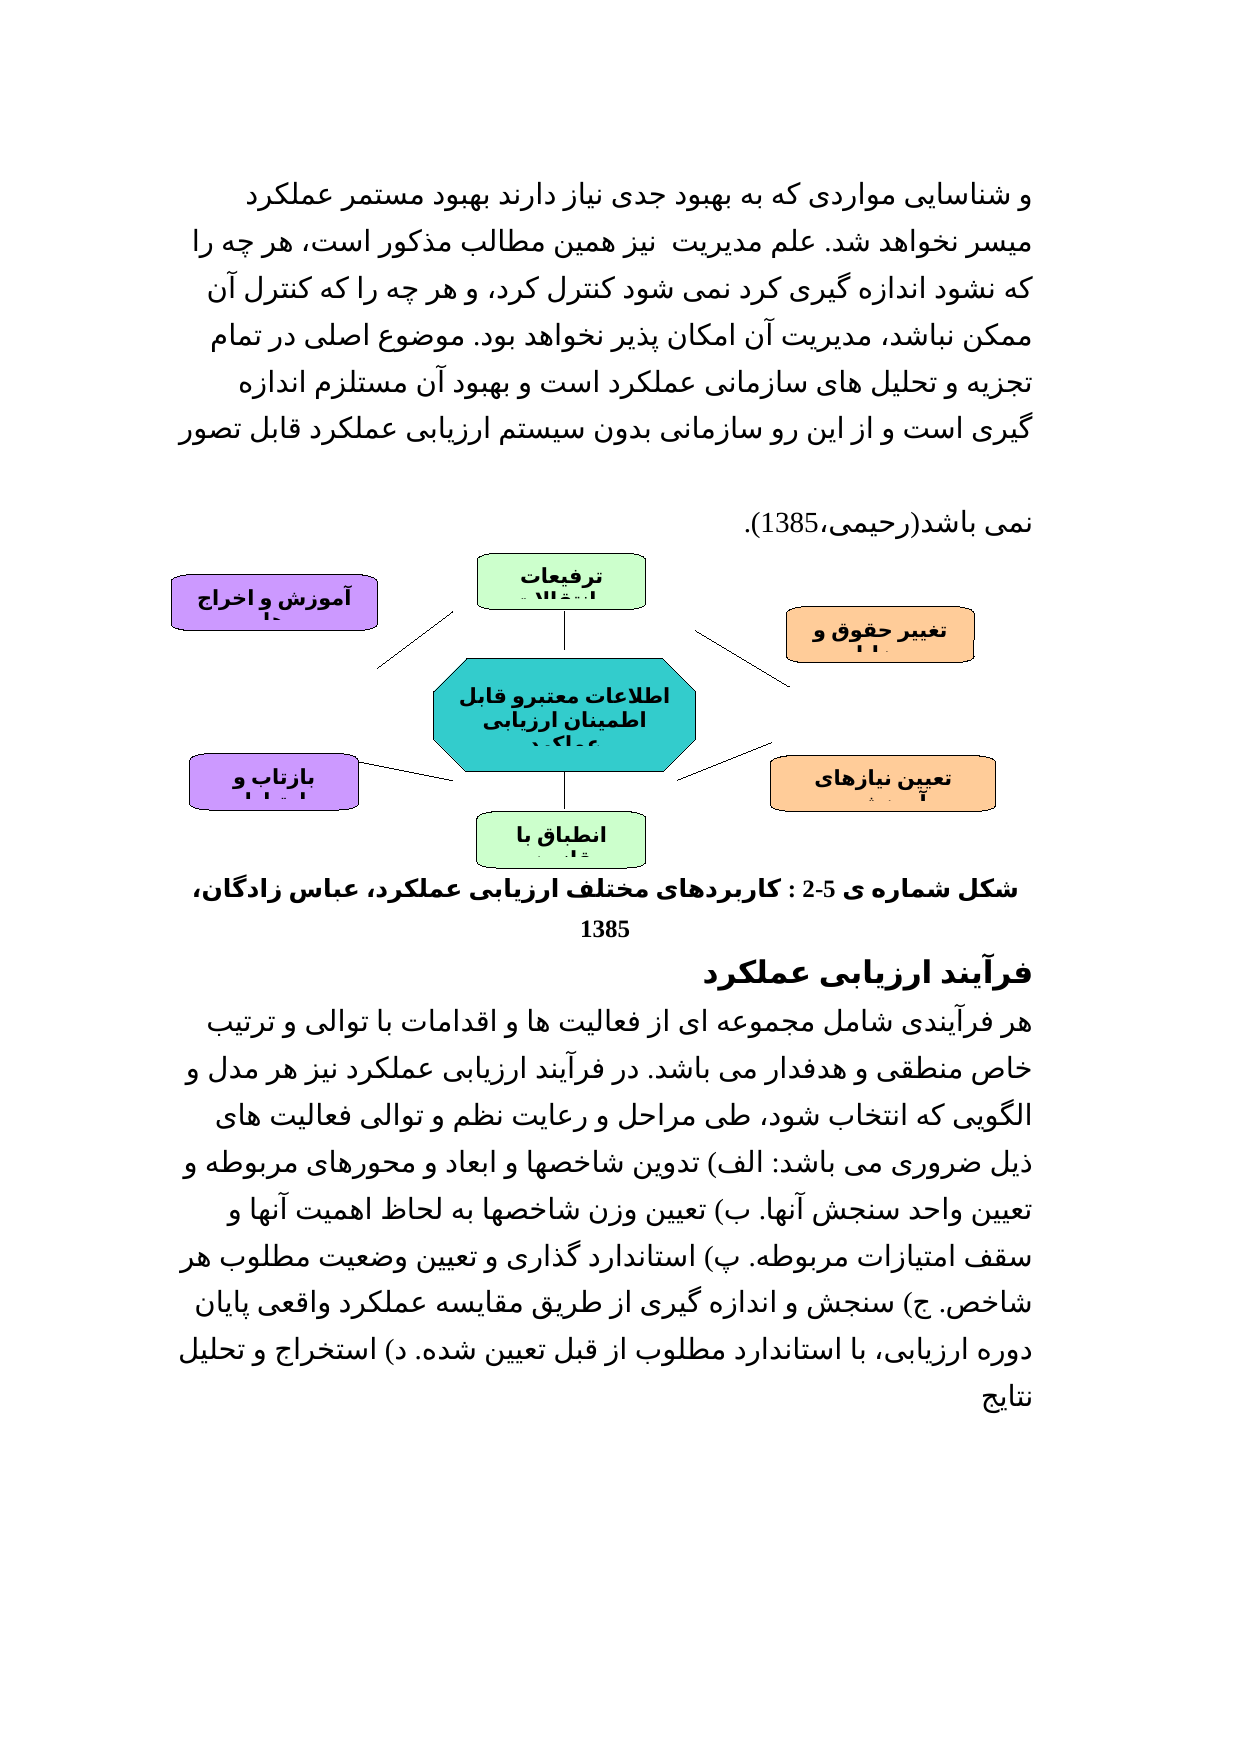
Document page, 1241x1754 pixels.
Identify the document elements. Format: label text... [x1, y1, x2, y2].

text فرآیند ارزیابی عملکرد [177, 954, 1033, 990]
text و شناسایی مواردی که به بهبود جدی نیاز دارند بهبود مستمر عملکرد میسر نخواهد شد. علم مدیریت نیز همین مطالب مذکور است، هر چه را که نشود اندازه گیری کرد نمی شود کنترل کرد، و هر چه را که کنترل آن ممکن نباشد، مدیریت آن امکان پذیر نخواهد بود. موضوع اصلی در تمام تجزیه و تحلیل های سازمانی عملکرد است و بهبود آن مستلزم اندازه گیری است و از این رو سازمانی بدون سیستم ارزیابی عملکرد قابل تصور نمی باشد(رحیمی،1385). [177, 177, 1033, 539]
text هر فرآیندی شامل مجموعه ای از فعالیت ها و اقدامات با توالی و ترتیب خاص منطقی و هدفدار می باشد. در فرآیند ارزیابی عملکرد نیز هر مدل و الگویی که انتخاب شود، طی مراحل و رعایت نظم و توالی فعالیت های ذیل ضروری می باشد: الف) تدوین شاخصها و ابعاد و محورهای مربوطه و تعیین واحد سنجش آنها. ب) تعیین وزن شاخصها به لحاظ اهمیت آنها و سقف امتیازات مربوطه. پ) استاندارد گذاری و تعیین وضعیت مطلوب هر شاخص. ج) سنجش و اندازه گیری از طریق مقایسه عملکرد واقعی پایان دوره ارزیابی، با استاندارد مطلوب از قبل تعیین شده. د) استخراج و تحلیل نتایج [177, 1004, 1033, 1413]
text شکل شماره ی 5-2 : کاربردهای مختلف ارزیابی عملکرد، عباس زادگان، 1385 [177, 874, 1033, 943]
